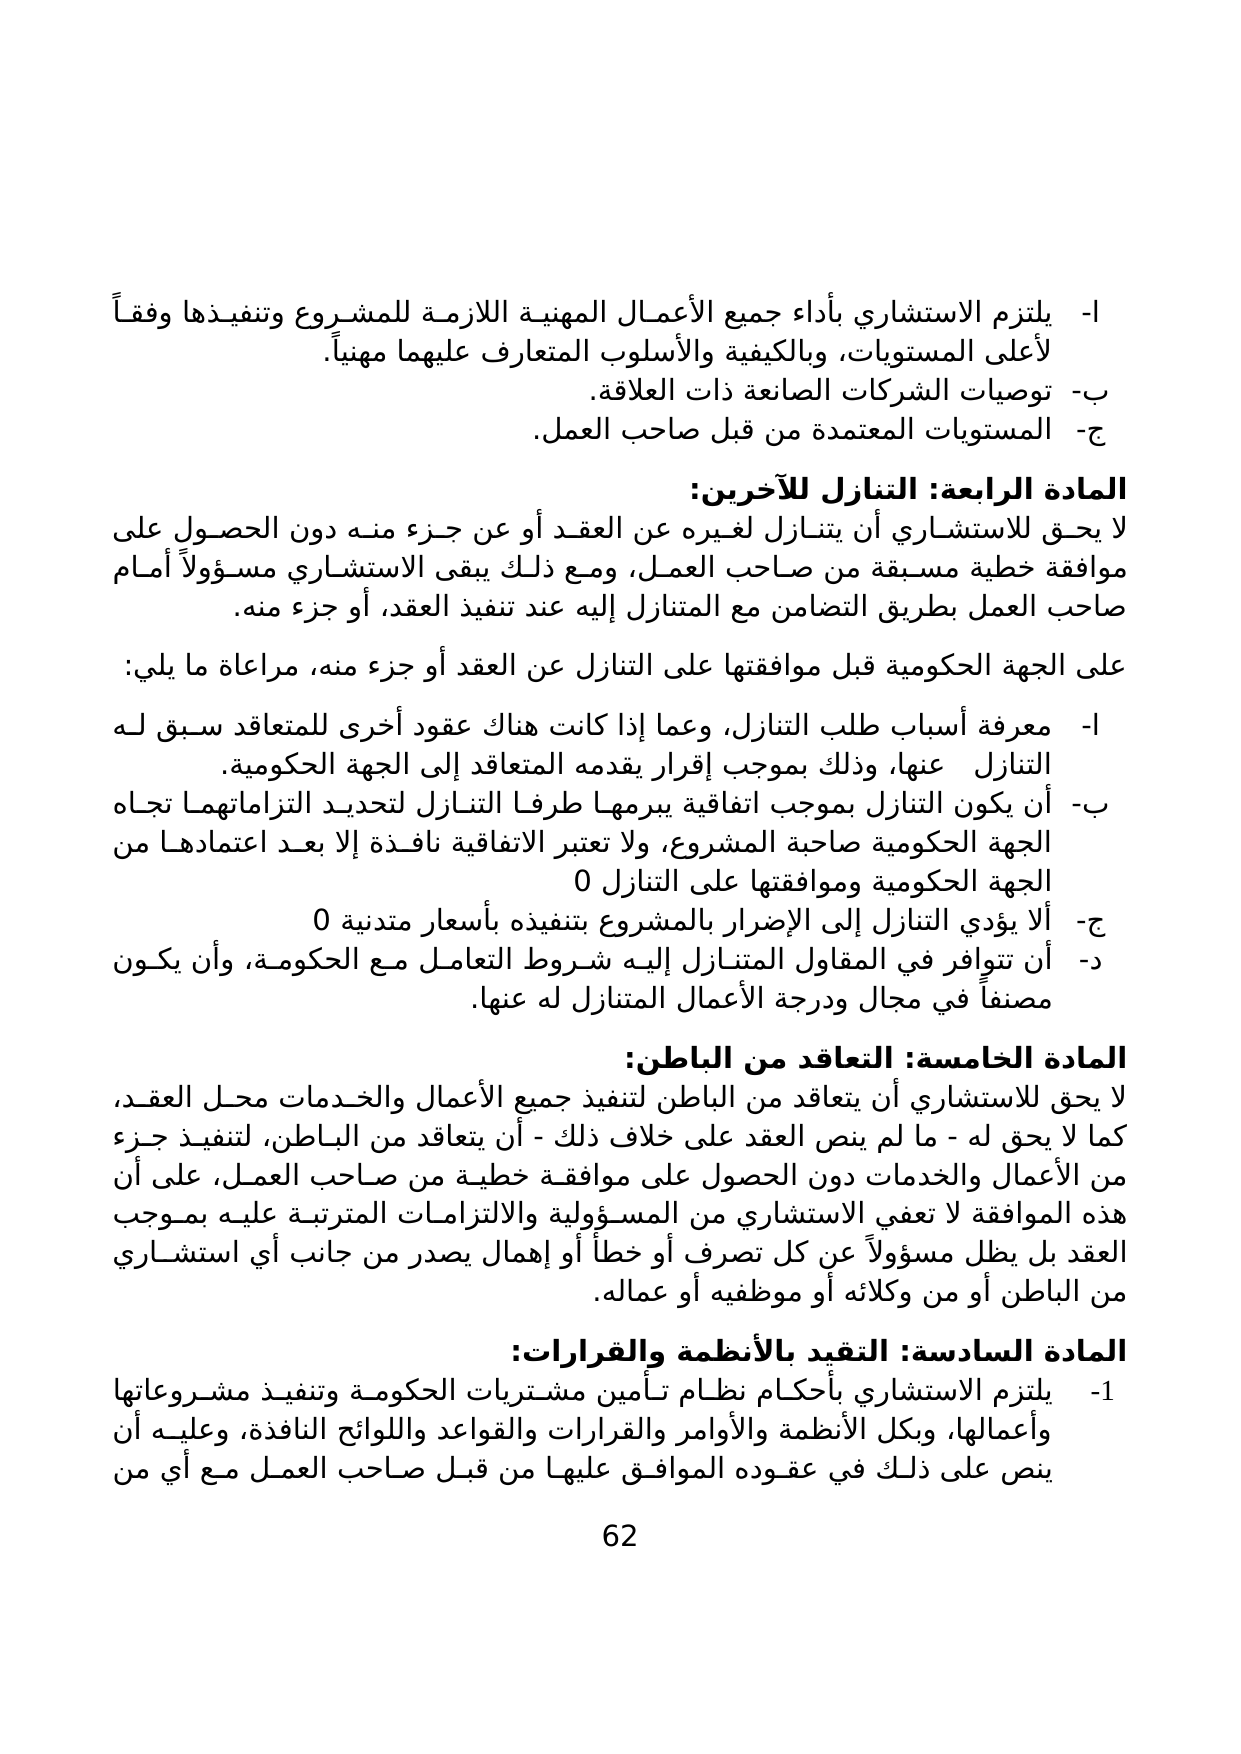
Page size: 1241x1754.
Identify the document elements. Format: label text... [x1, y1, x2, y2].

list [112, 1373, 1091, 1486]
list معرفة أسباب طلب التنازل، وعما إذا كانت هناك عقود أخرى للمتعاقد سبق له التنازل عنها، وذلك بموجب إقرار يقدمه المتعاقد إلى الجهة الحكومية. [112, 708, 1091, 781]
list يلتزم الاستشاري بأداء جميع الأعمال المهنية اللازمة للمشروع وتنفيذها وفقاً لأعلى المستويات، وبالكيفية والأسلوب المتعارف عليهما مهنياً. [112, 295, 1091, 368]
list ألا يؤدي التنازل إلى الإضرار بالمشروع بتنفيذه بأسعار متدنية 0 [112, 903, 1091, 937]
text لا يحق للاستشاري أن يتنازل لغيره عن العقد أو عن جزء منه دون الحصول على موافقة خطية مسبقة من صاحب العمل، ومع ذلك يبقى الاستشاري مسؤولاً أمام صاحب العمل بطريق التضامن مع المتنازل إليه عند تنفيذ العقد، أو جزء منه. [112, 511, 1128, 623]
text لا يحق للاستشاري أن يتعاقد من الباطن لتنفيذ جميع الأعمال والخدمات محل العقد، كما لا يحق له - ما لم ينص العقد على خلاف ذلك - أن يتعاقد من الباطن، لتنفيذ جزء من الأعمال والخدمات دون الحصول على موافقة خطية من صاحب العمل، على أن هذه الموافقة لا تعفي الاستشاري من المسؤولية والالتزامات المترتبة عليه بموجب العقد بل يظل مسؤولاً عن كل تصرف أو خطأ أو إهمال يصدر من جانب أي استشاري من الباطن أو من وكلائه أو موظفيه أو عماله. [112, 1080, 1128, 1309]
list أن تتوافر في المقاول المتنازل إليه شروط التعامل مع الحكومة، وأن يكون مصنفاً في مجال ودرجة الأعمال المتنازل له عنها. [112, 942, 1091, 1015]
subtitle المادة الخامسة: التعاقد من الباطن: [112, 1041, 1128, 1075]
list المستويات المعتمدة من قبل صاحب العمل. [112, 412, 1091, 446]
subtitle المادة الرابعة: التنازل للآخرين: [112, 472, 1128, 506]
list توصيات الشركات الصانعة ذات العلاقة. [112, 373, 1091, 407]
list أن يكون التنازل بموجب اتفاقية يبرمها طرفا التنازل لتحديد التزاماتهما تجاه الجهة الحكومية صاحبة المشروع، ولا تعتبر الاتفاقية نافذة إلا بعد اعتمادها من الجهة الحكومية وموافقتها على التنازل 0 [112, 786, 1091, 898]
subtitle المادة السادسة: التقيد بالأنظمة والقرارات: [112, 1334, 1128, 1368]
text على الجهة الحكومية قبل موافقتها على التنازل عن العقد أو جزء منه، مراعاة ما يلي: [112, 649, 1128, 683]
